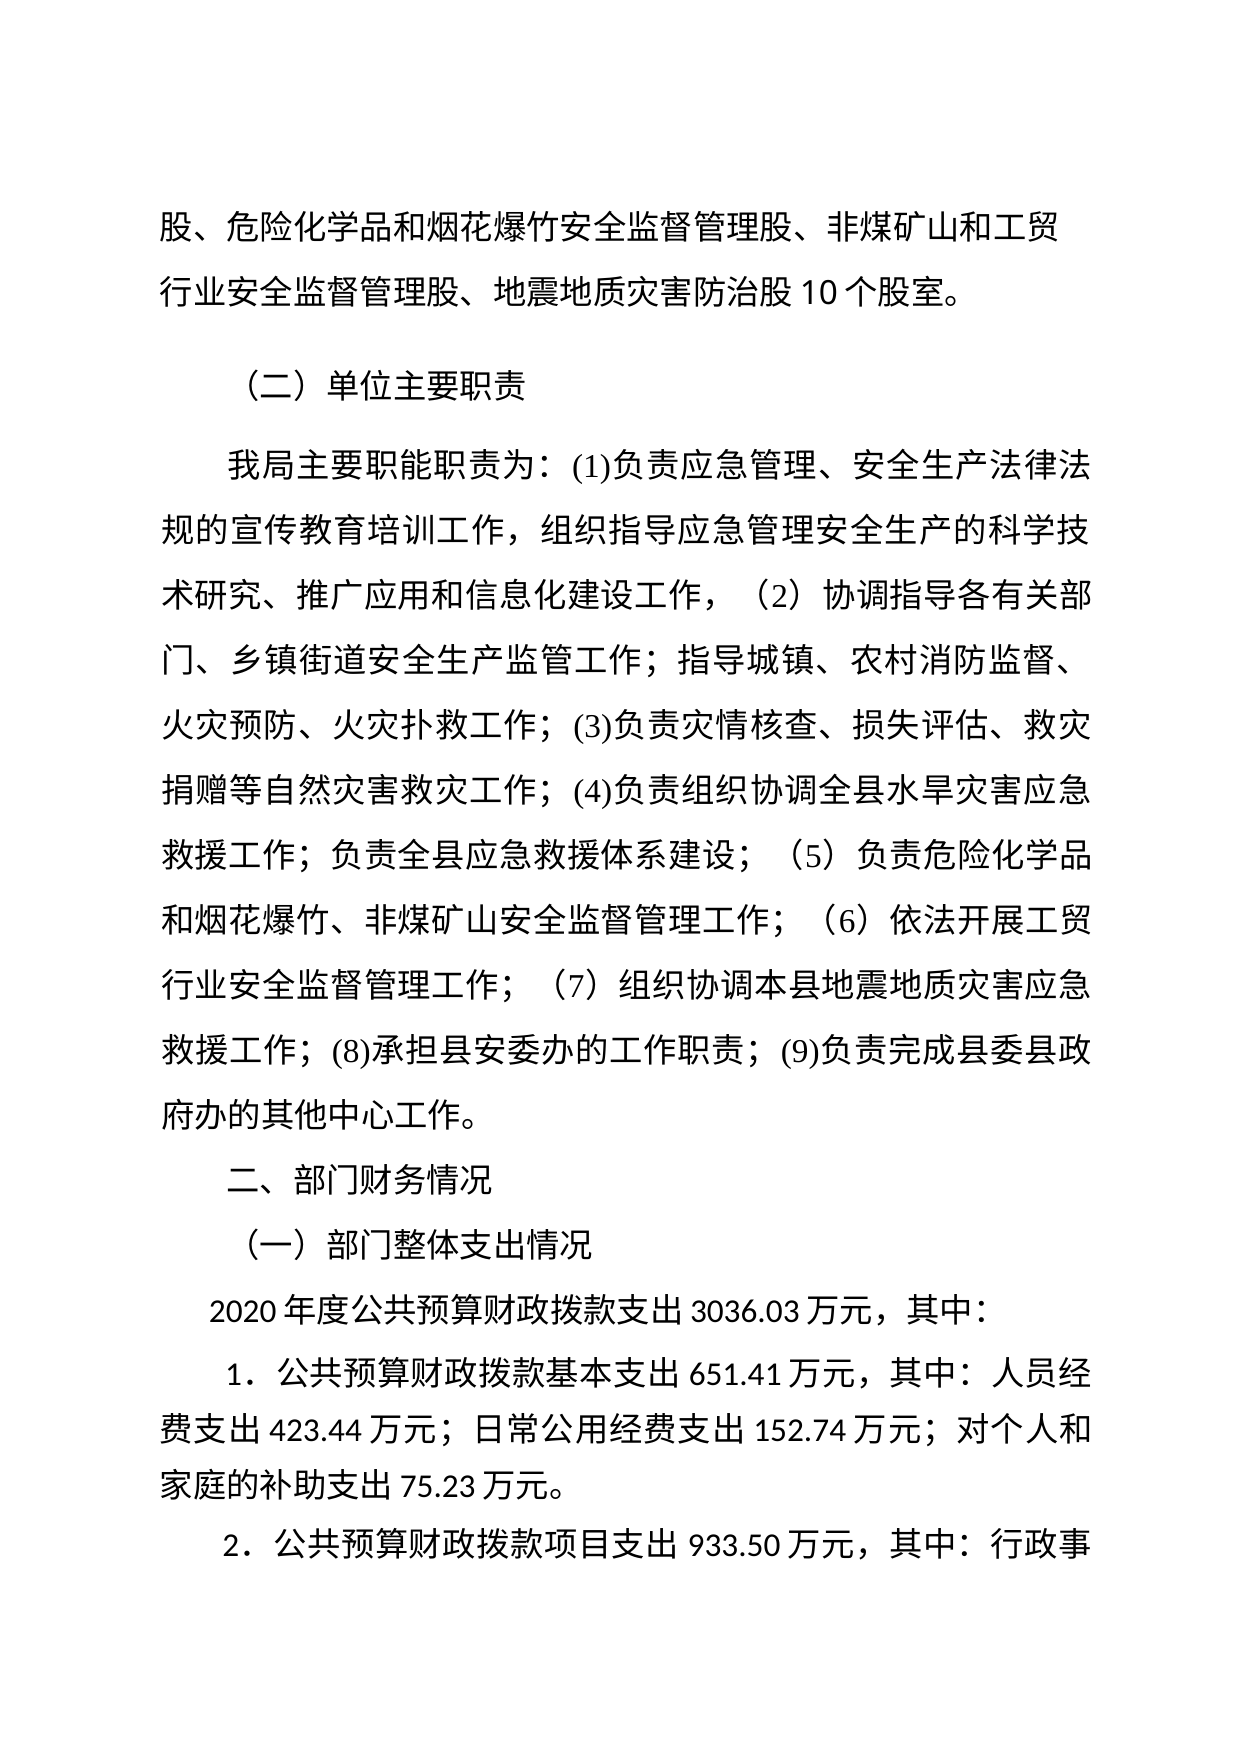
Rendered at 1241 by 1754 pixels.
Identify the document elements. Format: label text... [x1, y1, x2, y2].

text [159, 1509, 1092, 1574]
text 1．公共预算财政拨款基本支出651.41万元，其中：人员经费支出423.44万元；日常公用经费支出152.74万元；对个人和家庭的补助支出75.23万元。 [159, 1340, 1092, 1509]
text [159, 192, 1092, 322]
text 我局主要职能职责为：(1)负责应急管理、安全生产法律法规的宣传教育培训工作，组织指导应急管理安全生产的科学技术研究、推广应用和信息化建设工作，（2）协调指导各有关部门、乡镇街道安全生产监管工作；指导城镇、农村消防监督、火灾预防、火灾扑救工作；(3)负责灾情核查、损失评估、救灾捐赠等自然灾害救灾工作；(4)负责组织协调全县水旱灾害应急救援工作；负责全县应急救援体系建设；（5）负责危险化学品和烟花爆竹、非煤矿山安全监督管理工作；（6）依法开展工贸行业安全监督管理工作；（7）组织协调本县地震地质灾害应急救援工作；(8)承担县安委办的工作职责；(9)负责完成县委县政府办的其他中心工作。 [161, 430, 1092, 1145]
text 二、部门财务情况 [159, 1145, 1092, 1210]
text （二）单位主要职责 [159, 351, 1092, 416]
text 2020年度公共预算财政拨款支出3036.03万元，其中： [159, 1275, 1092, 1340]
text （一）部门整体支出情况 [159, 1210, 1092, 1275]
